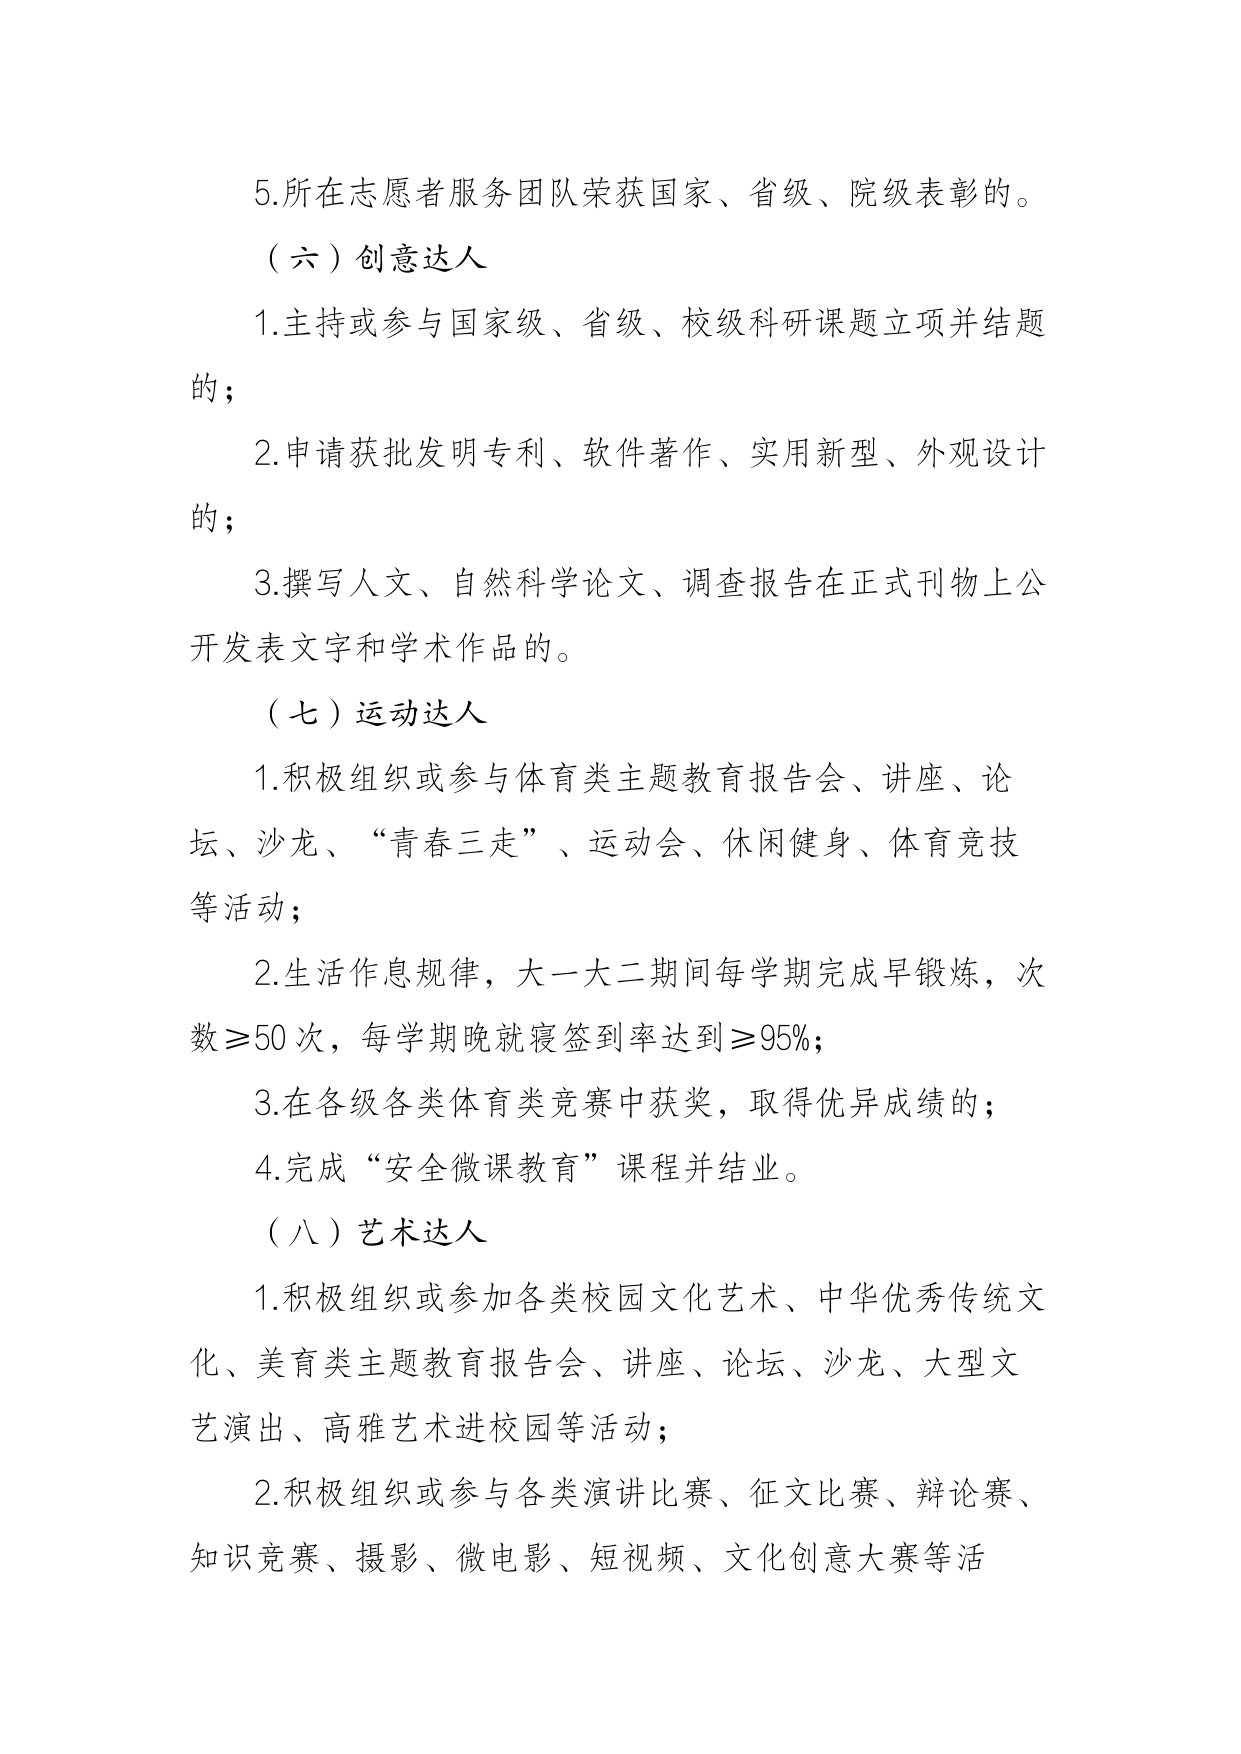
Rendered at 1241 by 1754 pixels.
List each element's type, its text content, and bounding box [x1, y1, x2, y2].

list （八）艺术达人 [187, 1202, 1053, 1267]
list 4.完成“安全微课教育”课程并结业。 [187, 1137, 1053, 1202]
list 5.所在志愿者服务团队荣获国家、省级、院级表彰的。 [187, 162, 1053, 227]
list （七）运动达人 [187, 682, 1053, 747]
list （六）创意达人 [187, 227, 1053, 292]
list 3.在各级各类体育类竞赛中获奖，取得优异成绩的； [187, 1072, 1053, 1137]
list 1.主持或参与国家级、省级、校级科研课题立项并结题的； [187, 292, 1053, 422]
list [187, 1462, 1053, 1592]
list 1.积极组织或参加各类校园文化艺术、中华优秀传统文化、美育类主题教育报告会、讲座、论坛、沙龙、大型文艺演出、高雅艺术进校园等活动； [187, 1267, 1053, 1462]
list 2.申请获批发明专利、软件著作、实用新型、外观设计的； [187, 422, 1053, 552]
list 1.积极组织或参与体育类主题教育报告会、讲座、论坛、沙龙、“青春三走”、运动会、休闲健身、体育竞技等活动； [187, 747, 1053, 942]
list 2.生活作息规律，大一大二期间每学期完成早锻炼，次数≥50次，每学期晚就寝签到率达到≥95%； [187, 942, 1053, 1072]
list 3.撰写人文、自然科学论文、调查报告在正式刊物上公开发表文字和学术作品的。 [187, 552, 1053, 682]
